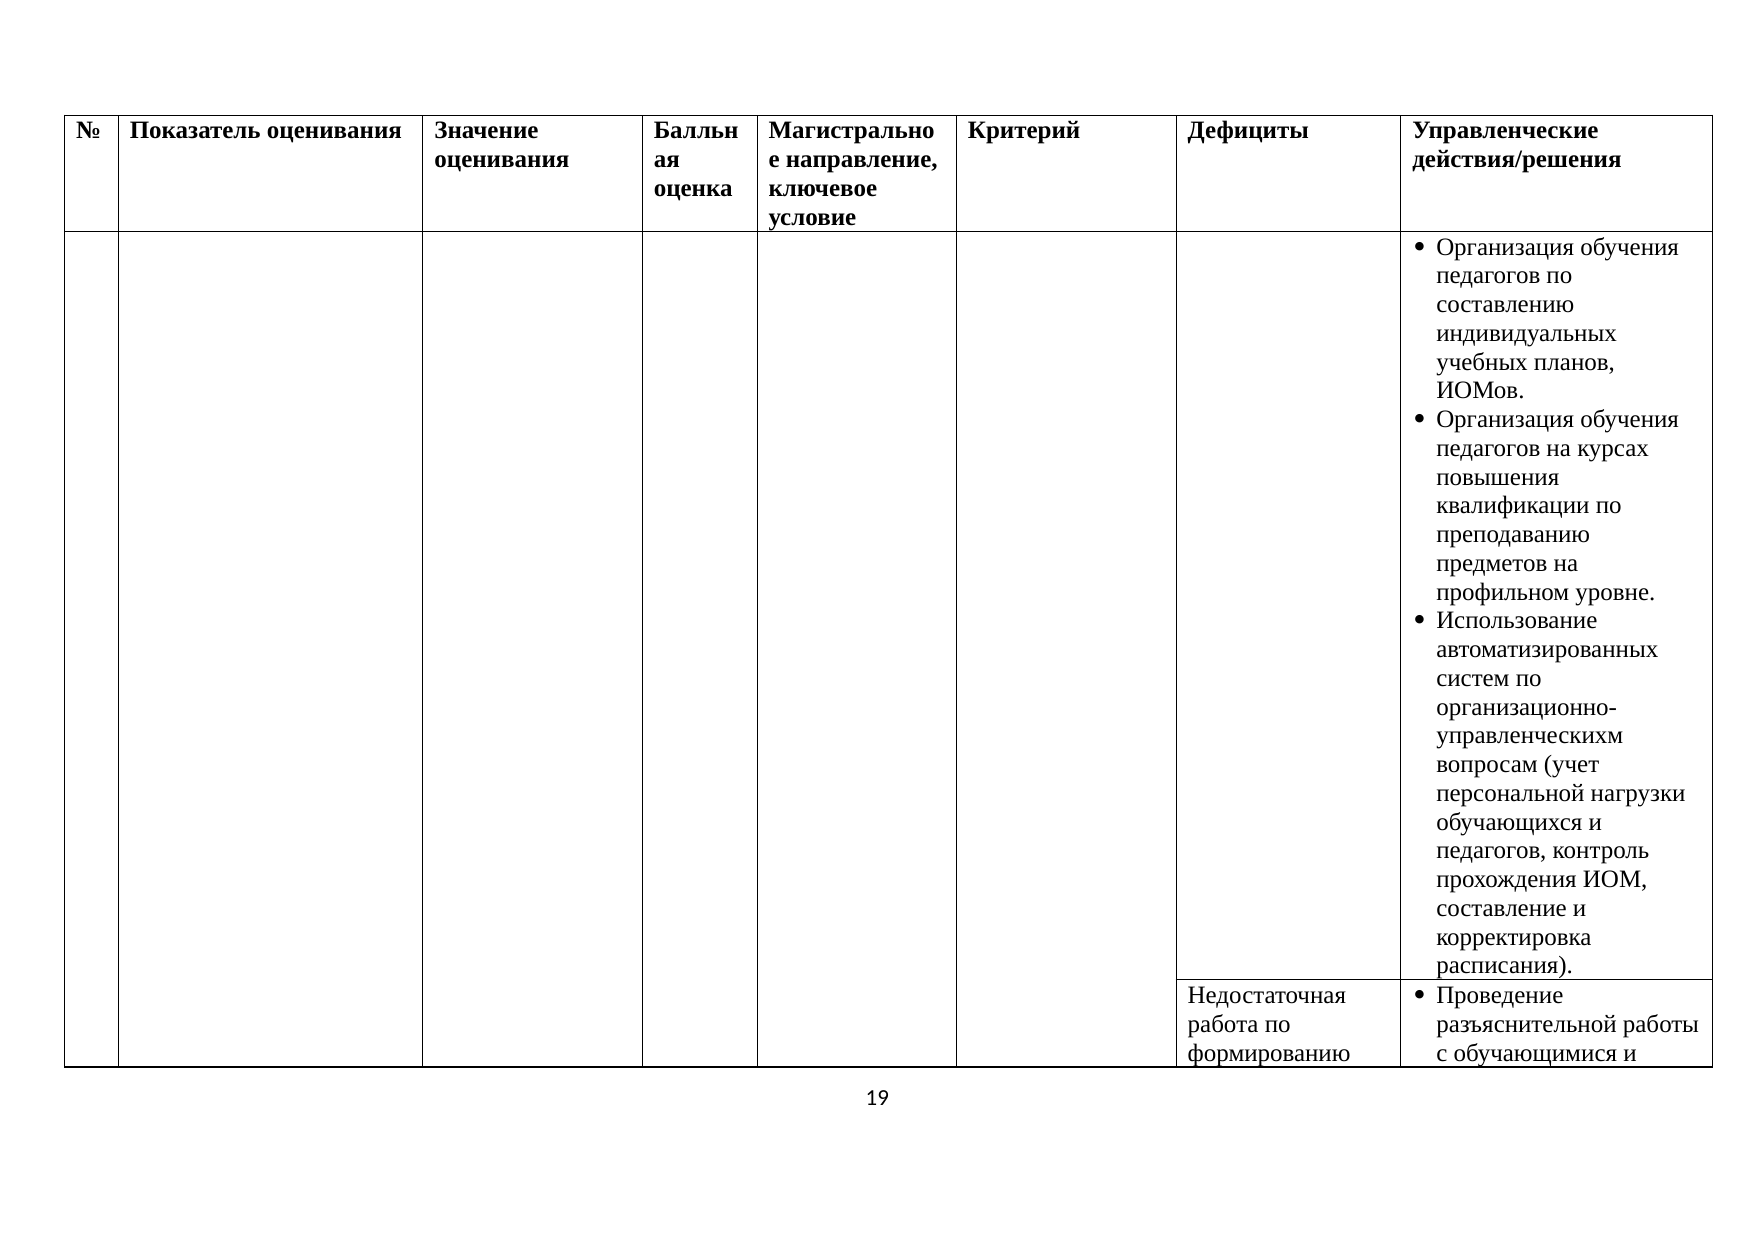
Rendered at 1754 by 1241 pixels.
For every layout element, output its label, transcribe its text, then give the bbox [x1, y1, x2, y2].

table_header Магистральное направление, ключевое условие [758, 116, 956, 231]
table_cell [1401, 232, 1712, 979]
table_header Балльная оценка [643, 116, 757, 231]
table_header Управленческие действия/решения [1401, 116, 1712, 231]
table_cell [1177, 980, 1400, 1066]
table_header Дефициты [1177, 116, 1400, 231]
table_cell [1177, 232, 1400, 979]
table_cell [1401, 980, 1712, 1066]
table_header Значение оценивания [423, 116, 642, 231]
table_header Показатель оценивания [119, 116, 422, 231]
table_header № [65, 116, 118, 231]
table_header Критерий [957, 116, 1176, 231]
